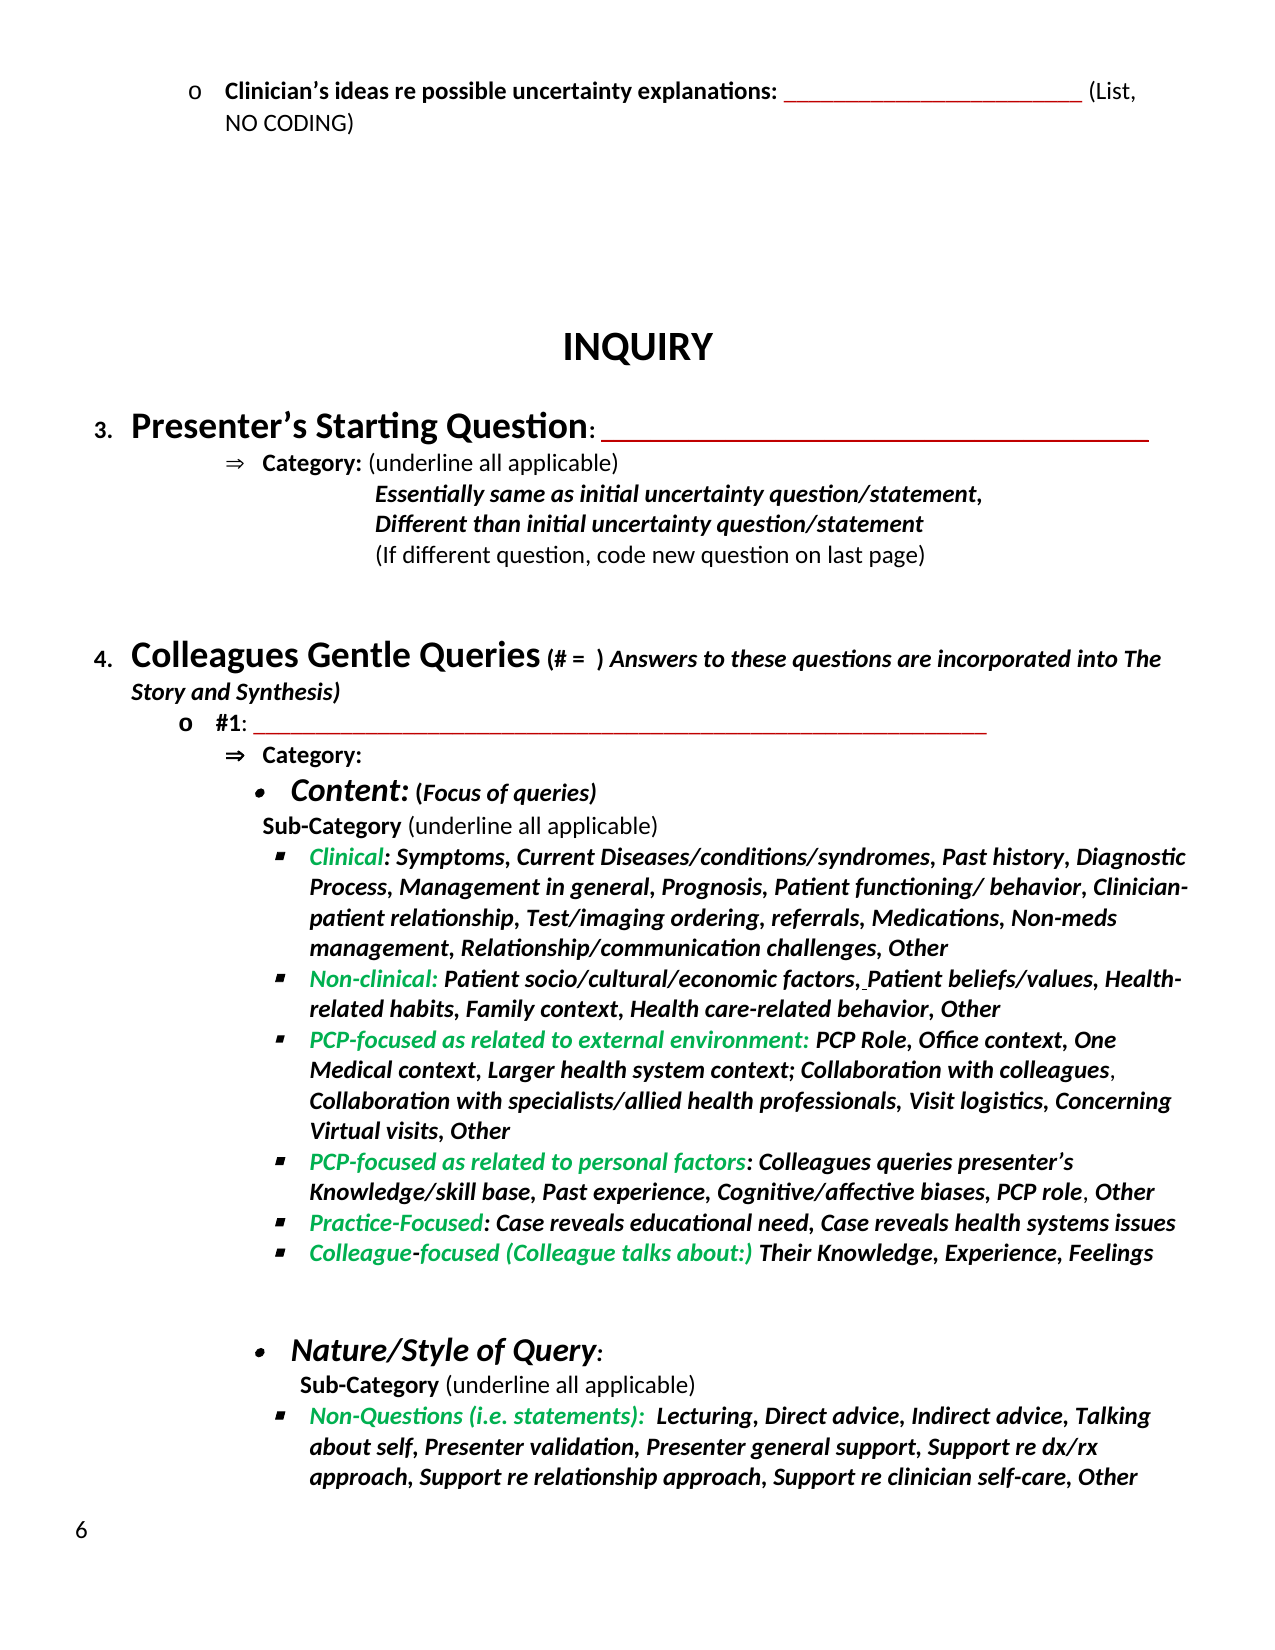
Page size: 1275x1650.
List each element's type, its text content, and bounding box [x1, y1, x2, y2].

list #1: ___________________________________________________________ [178, 707, 1200, 739]
list Colleagues Gentle Queries (# = ) Answers to these questions are incorporated into The Story and Synthesis) [94, 631, 1200, 707]
text Sub-Category (underline all applicable) [300, 1370, 1200, 1400]
list Content: (Focus of queries) [253, 769, 1200, 810]
text NO CODING) [225, 107, 1200, 137]
text (If different question, code new question on last page) [375, 539, 1200, 570]
text Sub-Category (underline all applicable) [262, 810, 1200, 841]
list Category: (underline all applicable) [225, 448, 1200, 478]
list Category: [225, 739, 1200, 769]
list Clinician’s ideas re possible uncertainty explanations: ________________________ (List, [187, 75, 1200, 107]
list PCP-focused as related to personal factors: Colleagues queries presenter’s Knowledge/skill base, Past experience, Cognitive/affective biases, PCP role, Other [272, 1146, 1200, 1207]
list Nature/Style of Query: [253, 1329, 1200, 1370]
list Non-Questions (i.e. statements): Lecturing, Direct advice, Indirect advice, Talking about self, Presenter validation, Presenter general support, Support re dx/rx approach, Support re relationship approach, Support re clinician self-care, Other [272, 1400, 1200, 1492]
list Practice-Focused: Case reveals educational need, Case reveals health systems issues [272, 1207, 1200, 1237]
text Essentially same as initial uncertainty question/statement, [375, 478, 1200, 509]
list Presenter’s Starting Question: ____________________________________________ [94, 402, 1200, 448]
text INQUIRY [75, 320, 1200, 371]
text Different than initial uncertainty question/statement [375, 509, 1200, 539]
list Clinical: Symptoms, Current Diseases/conditions/syndromes, Past history, Diagnostic Process, Management in general, Prognosis, Patient functioning/ behavior, Clinician-patient relationship, Test/imaging ordering, referrals, Medications, Non-meds management, Relationship/communication challenges, Other [272, 841, 1200, 963]
list Colleague-focused (Colleague talks about:) Their Knowledge, Experience, Feelings [272, 1237, 1200, 1268]
list PCP-focused as related to external environment: PCP Role, Office context, One Medical context, Larger health system context; Collaboration with colleagues, Collaboration with specialists/allied health professionals, Visit logistics, Concerning Virtual visits, Other [272, 1024, 1200, 1146]
list Non-clinical: Patient socio/cultural/economic factors, Patient beliefs/values, Health-related habits, Family context, Health care-related behavior, Other [272, 963, 1200, 1024]
